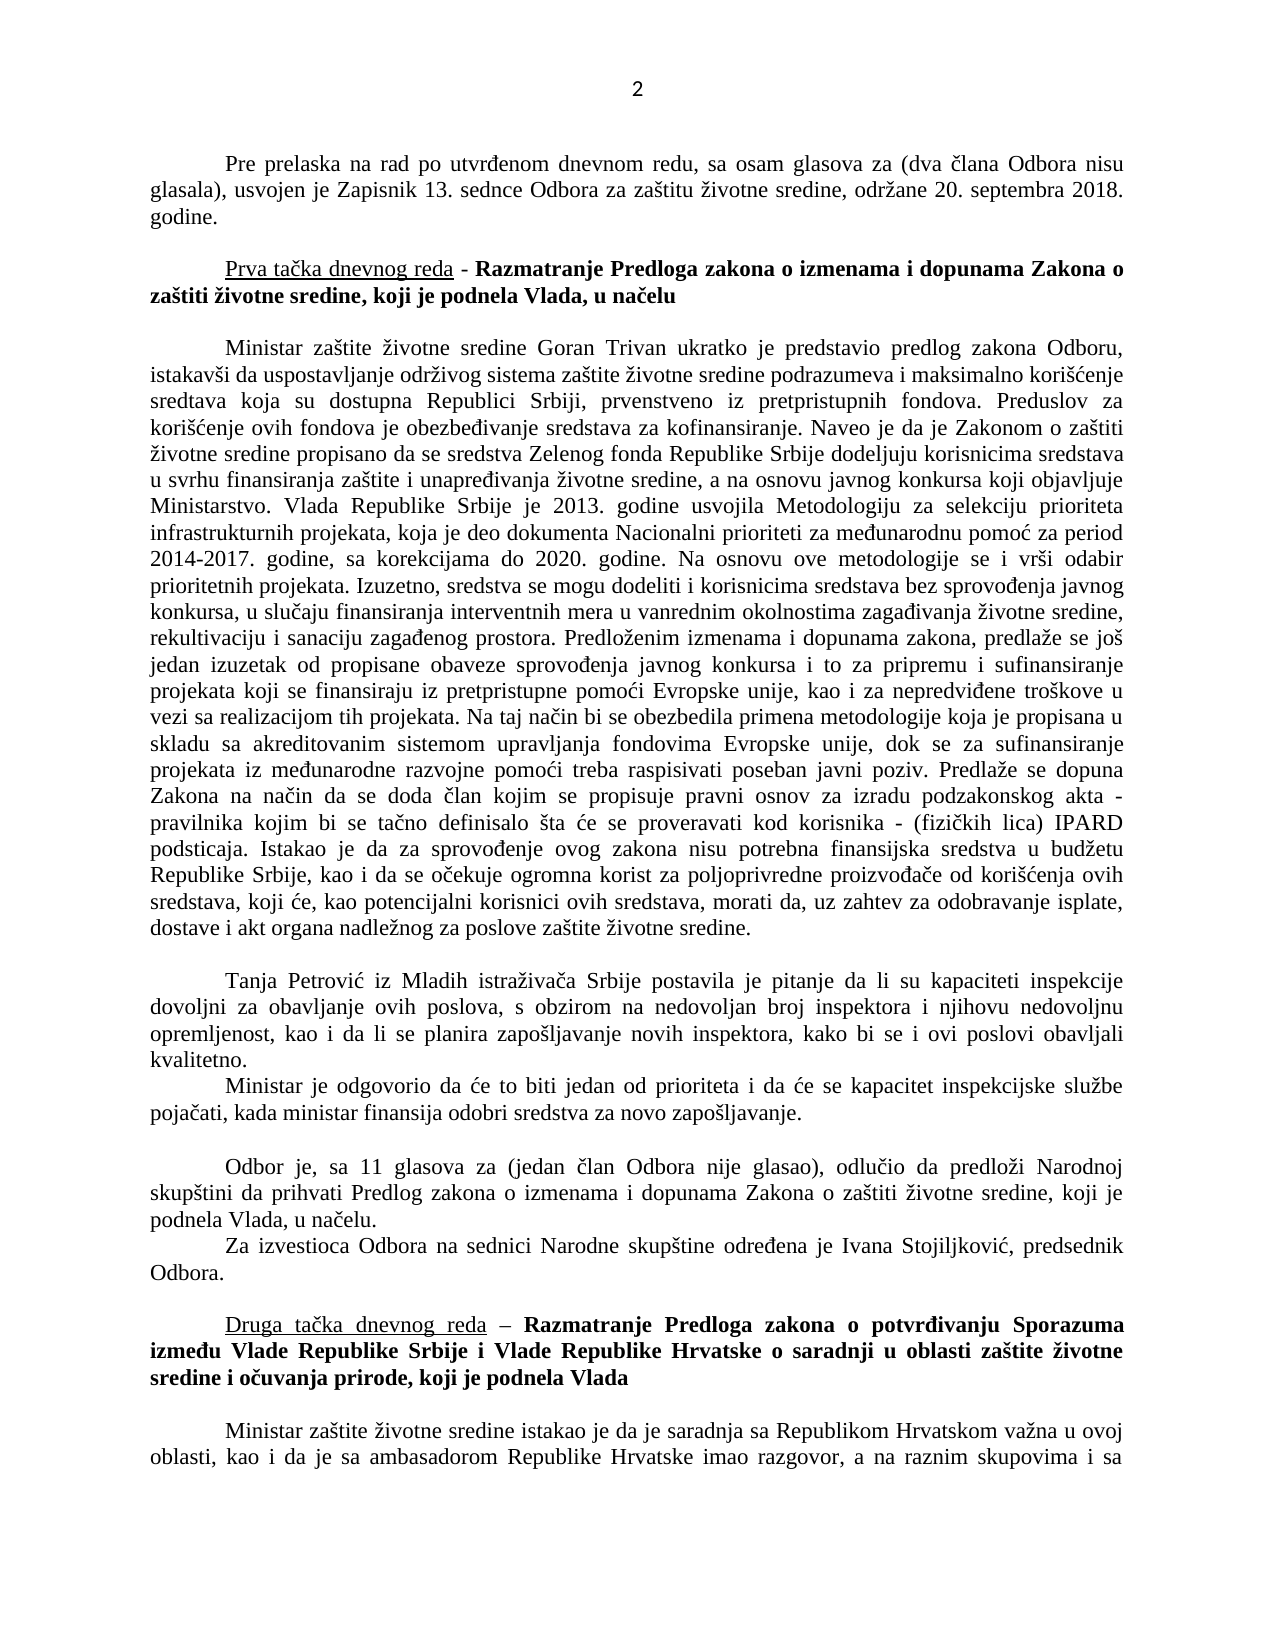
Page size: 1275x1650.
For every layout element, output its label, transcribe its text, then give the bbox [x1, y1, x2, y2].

text Ministar je odgovorio da će to biti jedan od prioriteta i da će se kapacitet inspekcijske službe pojačati, kada ministar finansija odobri sredstva za novo zapošljavanje. [150, 1072, 1125, 1125]
text Tanja Petrović iz Mladih istraživača Srbije postavila je pitanje da li su kapaciteti inspekcije dovoljni za obavljanje ovih poslova, s obzirom na nedovoljan broj inspektora i njihovu nedovoljnu opremljenost, kao i da li se planira zapošljavanje novih inspektora, kako bi se i ovi poslovi obavljali kvalitetno. [150, 967, 1125, 1072]
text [150, 1417, 1125, 1469]
text Pre prelaska na rad po utvrđenom dnevnom redu, sa osam glasova za (dva člana Odbora nisu glasala), usvojen je Zapisnik 13. sednce Odbora za zaštitu životne sredine, održane 20. septembra 2018. godine. [150, 150, 1125, 229]
text Druga tačka dnevnog reda – Razmatranje Predloga zakona o potvrđivanju Sporazuma između Vlade Republike Srbije i Vlade Republike Hrvatske o saradnji u oblasti zaštite životne sredine i očuvanja prirode, koji je podnela Vlada [150, 1311, 1125, 1390]
text Odbor je, sa 11 glasova za (jedan član Odbora nije glasao), odlučio da predloži Narodnoj skupštini da prihvati Predlog zakona o izmenama i dopunama Zakona o zaštiti životne sredine, koji je podnela Vlada, u načelu. [150, 1153, 1125, 1232]
text Prva tačka dnevnog reda - Razmatranje Predloga zakona o izmenama i dopunama Zakona o zaštiti životne sredine, koji je podnela Vlada, u načelu [150, 255, 1125, 308]
text Ministar zaštite životne sredine Goran Trivan ukratko je predstavio predlog zakona Odboru, istakavši da uspostavljanje održivog sistema zaštite životne sredine podrazumeva i maksimalno korišćenje sredtava koja su dostupna Republici Srbiji, prvenstveno iz pretpristupnih fondova. Preduslov za korišćenje ovih fondova je obezbeđivanje sredstava za kofinansiranje. Naveo je da je Zakonom o zaštiti životne sredine propisano da se sredstva Zelenog fonda Republike Srbije dodeljuju korisnicima sredstava u svrhu finansiranja zaštite i unapređivanja životne sredine, a na osnovu javnog konkursa koji objavljuje Ministarstvo. Vlada Republike Srbije je 2013. godine usvojila Metodologiju za selekciju prioriteta infrastrukturnih projekata, koja je deo dokumenta Nacionalni prioriteti za međunarodnu pomoć za period 2014-2017. godine, sa korekcijama do 2020. godine. Na osnovu ove metodologije se i vrši odabir prioritetnih projekata. Izuzetno, sredstva se mogu dodeliti i korisnicima sredstava bez sprovođenja javnog konkursa, u slučaju finansiranja interventnih mera u vanrednim okolnostima zagađivanja životne sredine, rekultivaciju i sanaciju zagađenog prostora. Predloženim izmenama i dopunama zakona, predlaže se još jedan izuzetak od propisane obaveze sprovođenja javnog konkursa i to za pripremu i sufinansiranje projekata koji se finansiraju iz pretpristupne pomoći Evropske unije, kao i za nepredviđene troškove u vezi sa realizacijom tih projekata. Na taj način bi se obezbedila primena metodologije koja je propisana u skladu sa akreditovanim sistemom upravljanja fondovima Evropske unije, dok se za sufinansiranje projekata iz međunarodne razvojne pomoći treba raspisivati poseban javni poziv. Predlaže se dopuna Zakona na način da se doda član kojim se propisuje pravni osnov za izradu podzakonskog akta - pravilnika kojim bi se tačno definisalo šta će se proveravati kod korisnika - (fizičkih lica) IPARD podsticaja. Istakao je da za sprovođenje ovog zakona nisu potrebna finansijska sredstva u budžetu Republike Srbije, kao i da se očekuje ogromna korist za poljoprivredne proizvođače od korišćenja ovih sredstava, koji će, kao potencijalni korisnici ovih sredstava, morati da, uz zahtev za odobravanje isplate, dostave i akt organa nadležnog za poslove zaštite životne sredine. [150, 334, 1125, 941]
text Za izvestioca Odbora na sednici Narodne skupštine određena je Ivana Stojiljković, predsednik Odbora. [150, 1232, 1125, 1285]
